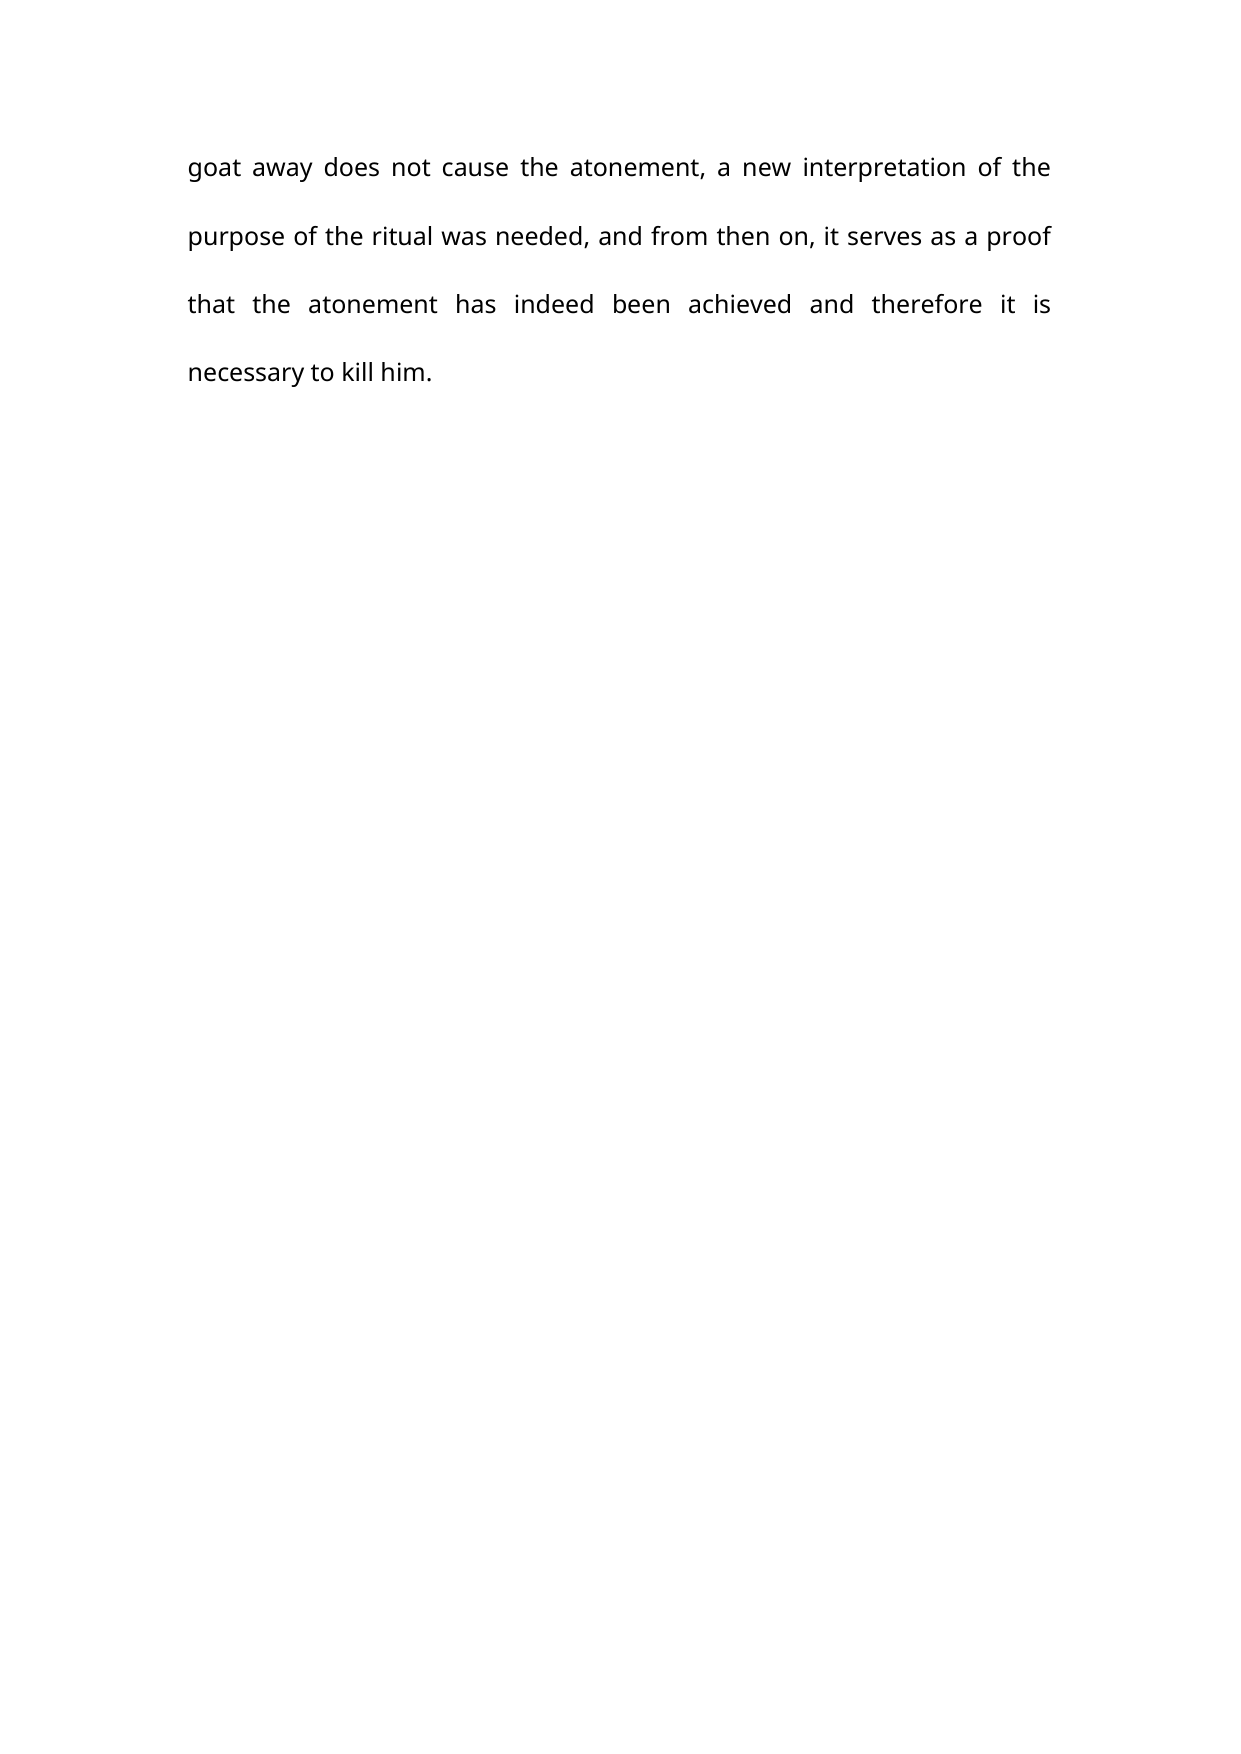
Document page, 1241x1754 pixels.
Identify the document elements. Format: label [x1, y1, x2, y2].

text [187, 150, 1053, 388]
